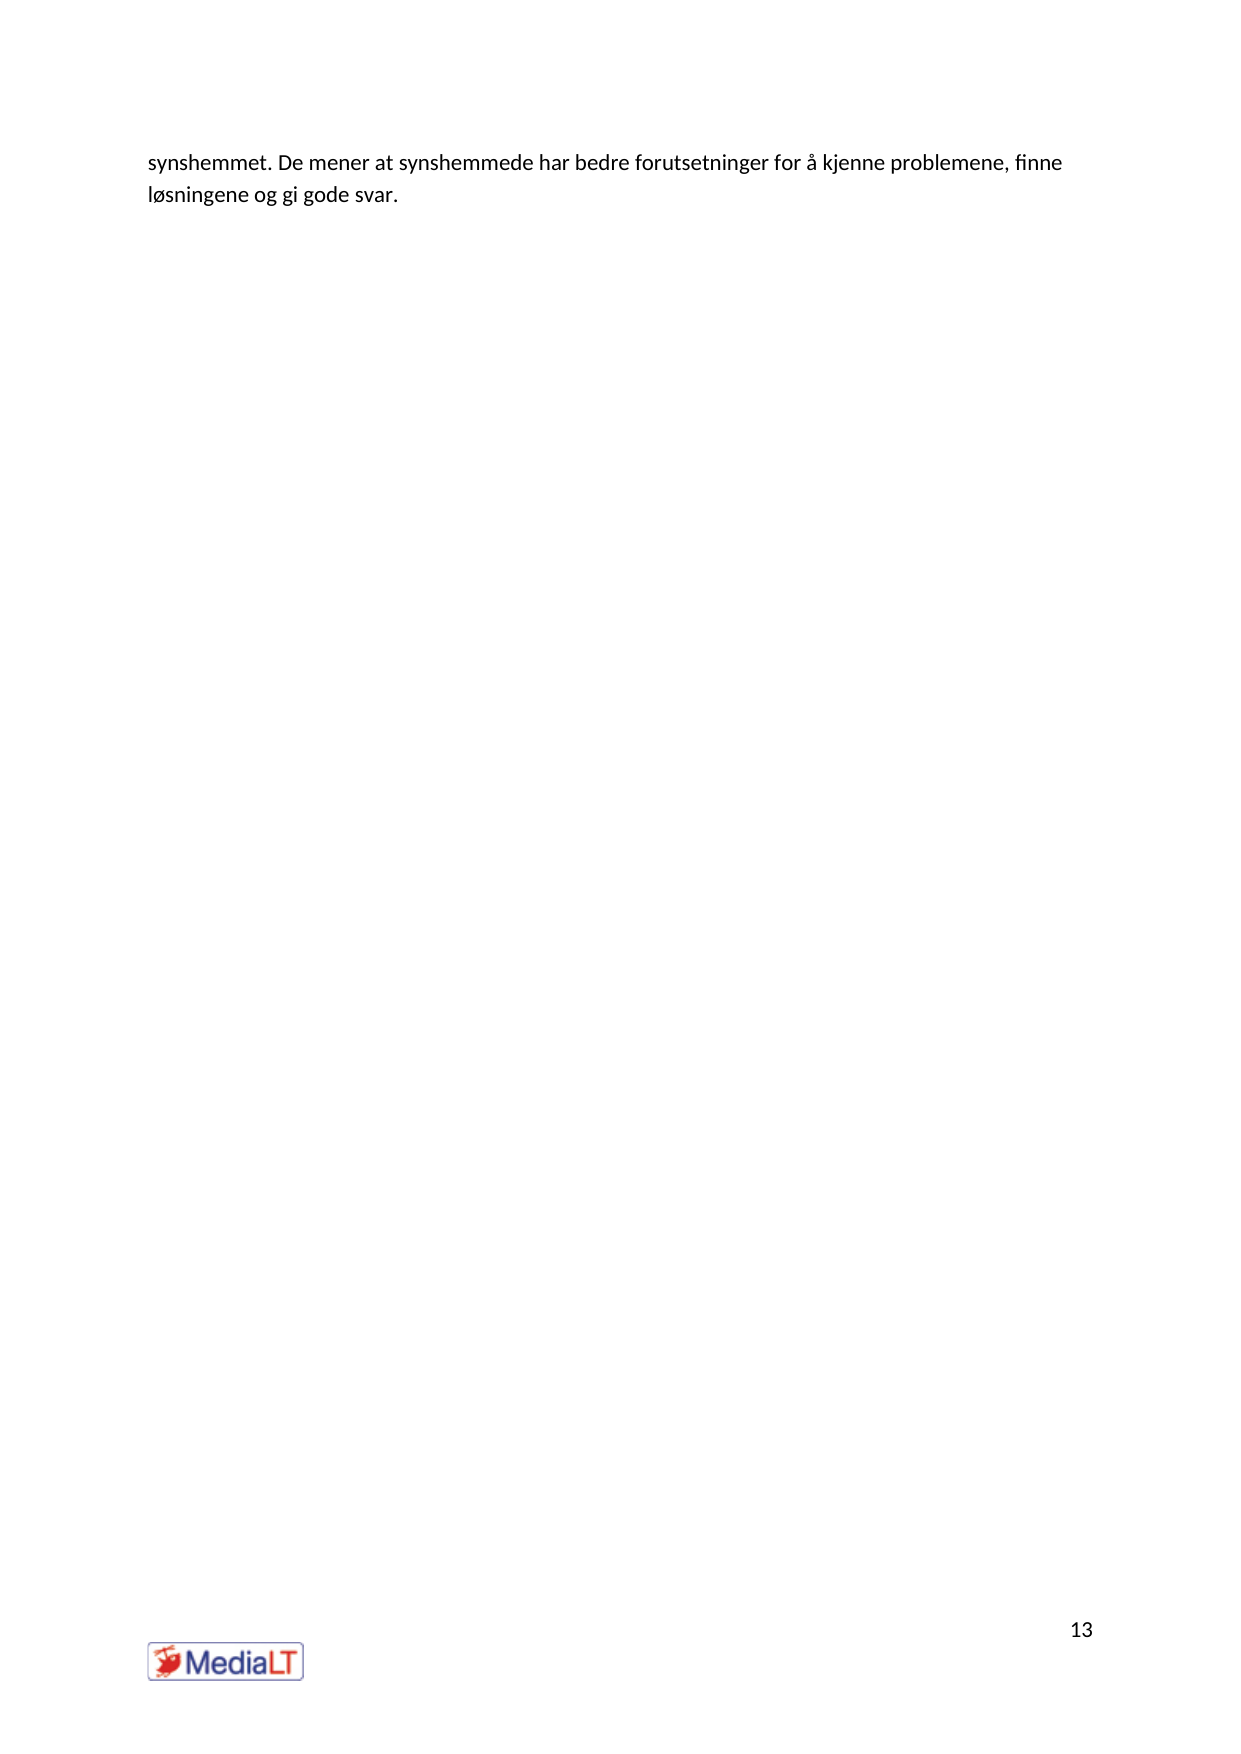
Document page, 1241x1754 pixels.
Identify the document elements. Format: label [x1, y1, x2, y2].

text [148, 148, 1093, 208]
picture [147, 1642, 304, 1681]
